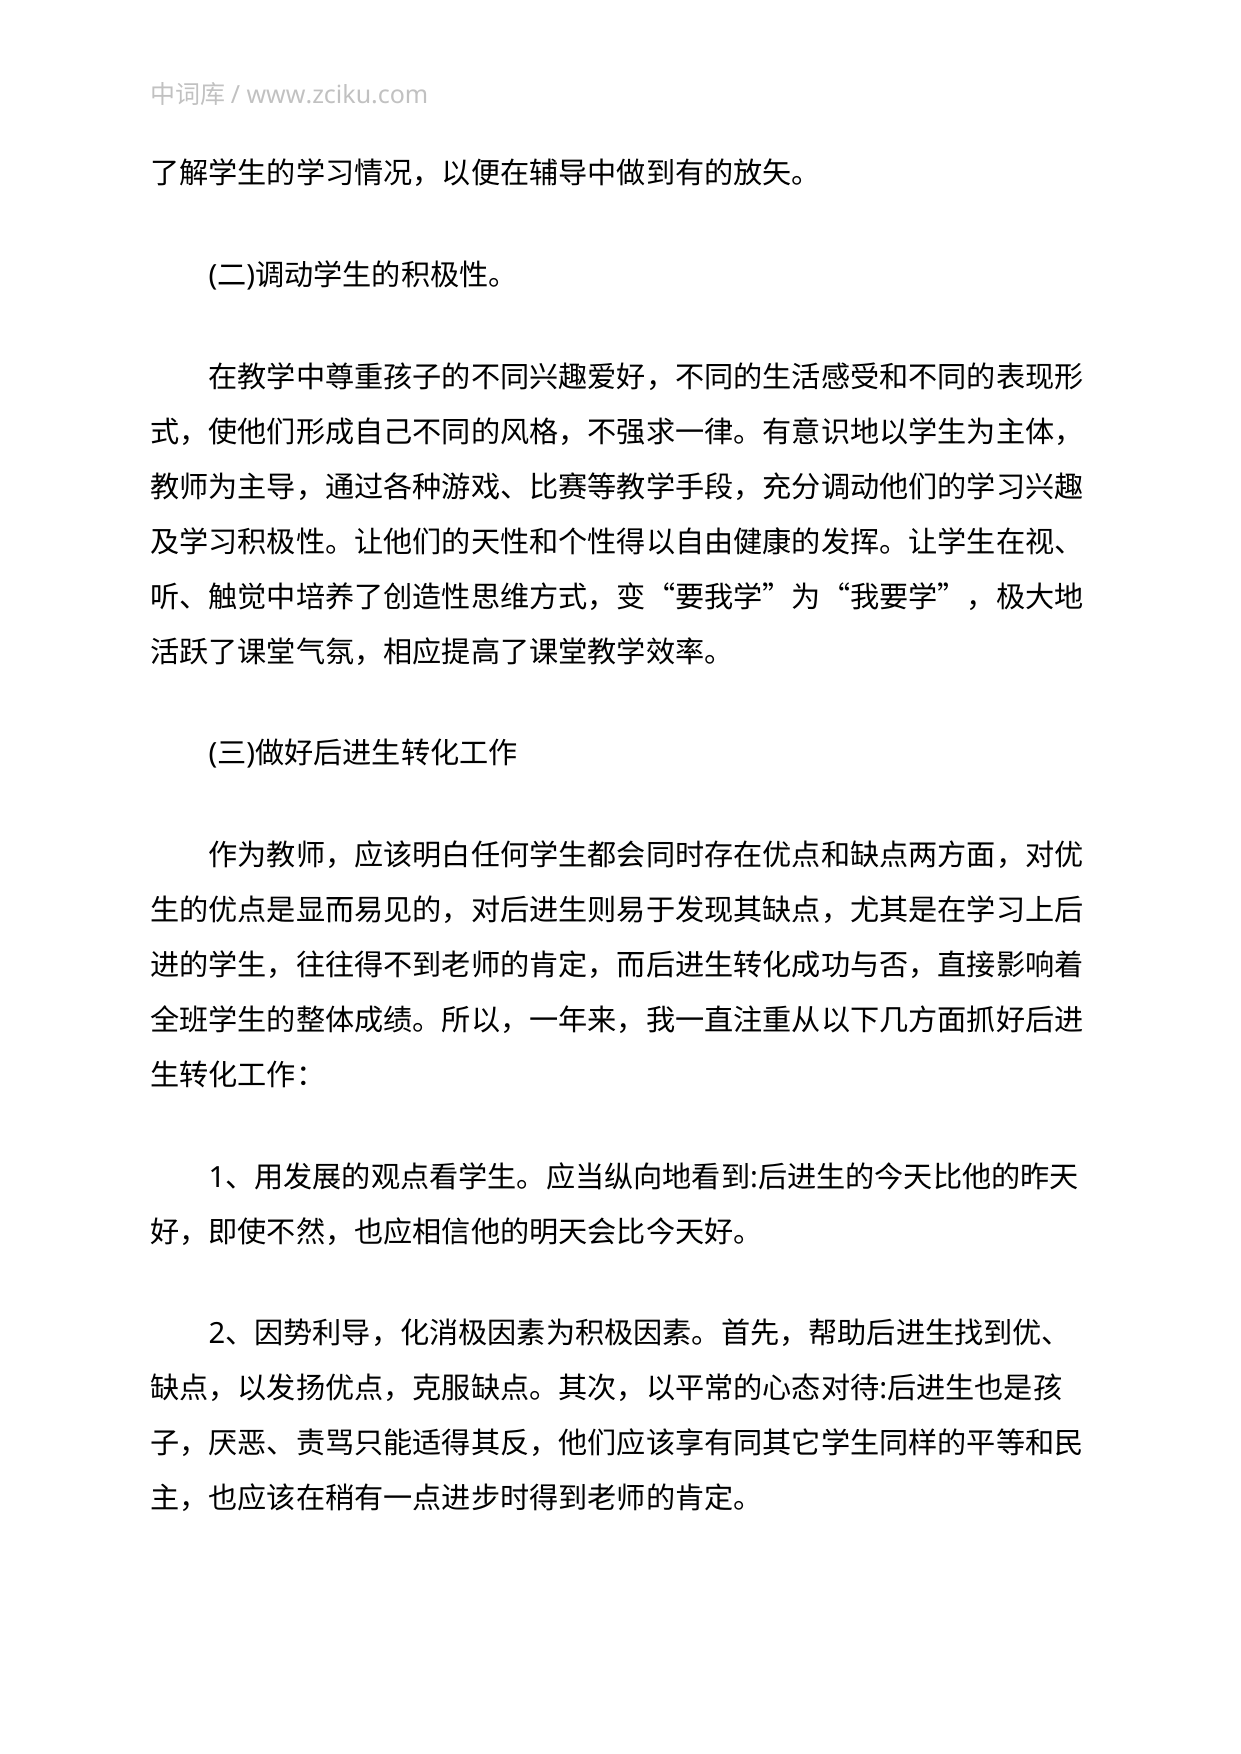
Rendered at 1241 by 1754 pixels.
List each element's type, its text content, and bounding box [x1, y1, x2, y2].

text 作为教师，应该明白任何学生都会同时存在优点和缺点两方面，对优生的优点是显而易见的，对后进生则易于发现其缺点，尤其是在学习上后进的学生，往往得不到老师的肯定，而后进生转化成功与否，直接影响着全班学生的整体成绩。所以，一年来，我一直注重从以下几方面抓好后进生转化工作： [150, 832, 1090, 1094]
text (三)做好后进生转化工作 [150, 730, 1090, 772]
text (二)调动学生的积极性。 [150, 252, 1090, 294]
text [150, 150, 1090, 192]
text 在教学中尊重孩子的不同兴趣爱好，不同的生活感受和不同的表现形式，使他们形成自己不同的风格，不强求一律。有意识地以学生为主体，教师为主导，通过各种游戏、比赛等教学手段，充分调动他们的学习兴趣及学习积极性。让他们的天性和个性得以自由健康的发挥。让学生在视、听、触觉中培养了创造性思维方式，变“要我学”为“我要学”，极大地活跃了课堂气氛，相应提高了课堂教学效率。 [150, 354, 1090, 671]
text 2、因势利导，化消极因素为积极因素。首先，帮助后进生找到优、缺点，以发扬优点，克服缺点。其次，以平常的心态对待:后进生也是孩子，厌恶、责骂只能适得其反，他们应该享有同其它学生同样的平等和民主，也应该在稍有一点进步时得到老师的肯定。 [150, 1310, 1090, 1517]
text 1、用发展的观点看学生。应当纵向地看到:后进生的今天比他的昨天好，即使不然，也应相信他的明天会比今天好。 [150, 1153, 1090, 1251]
